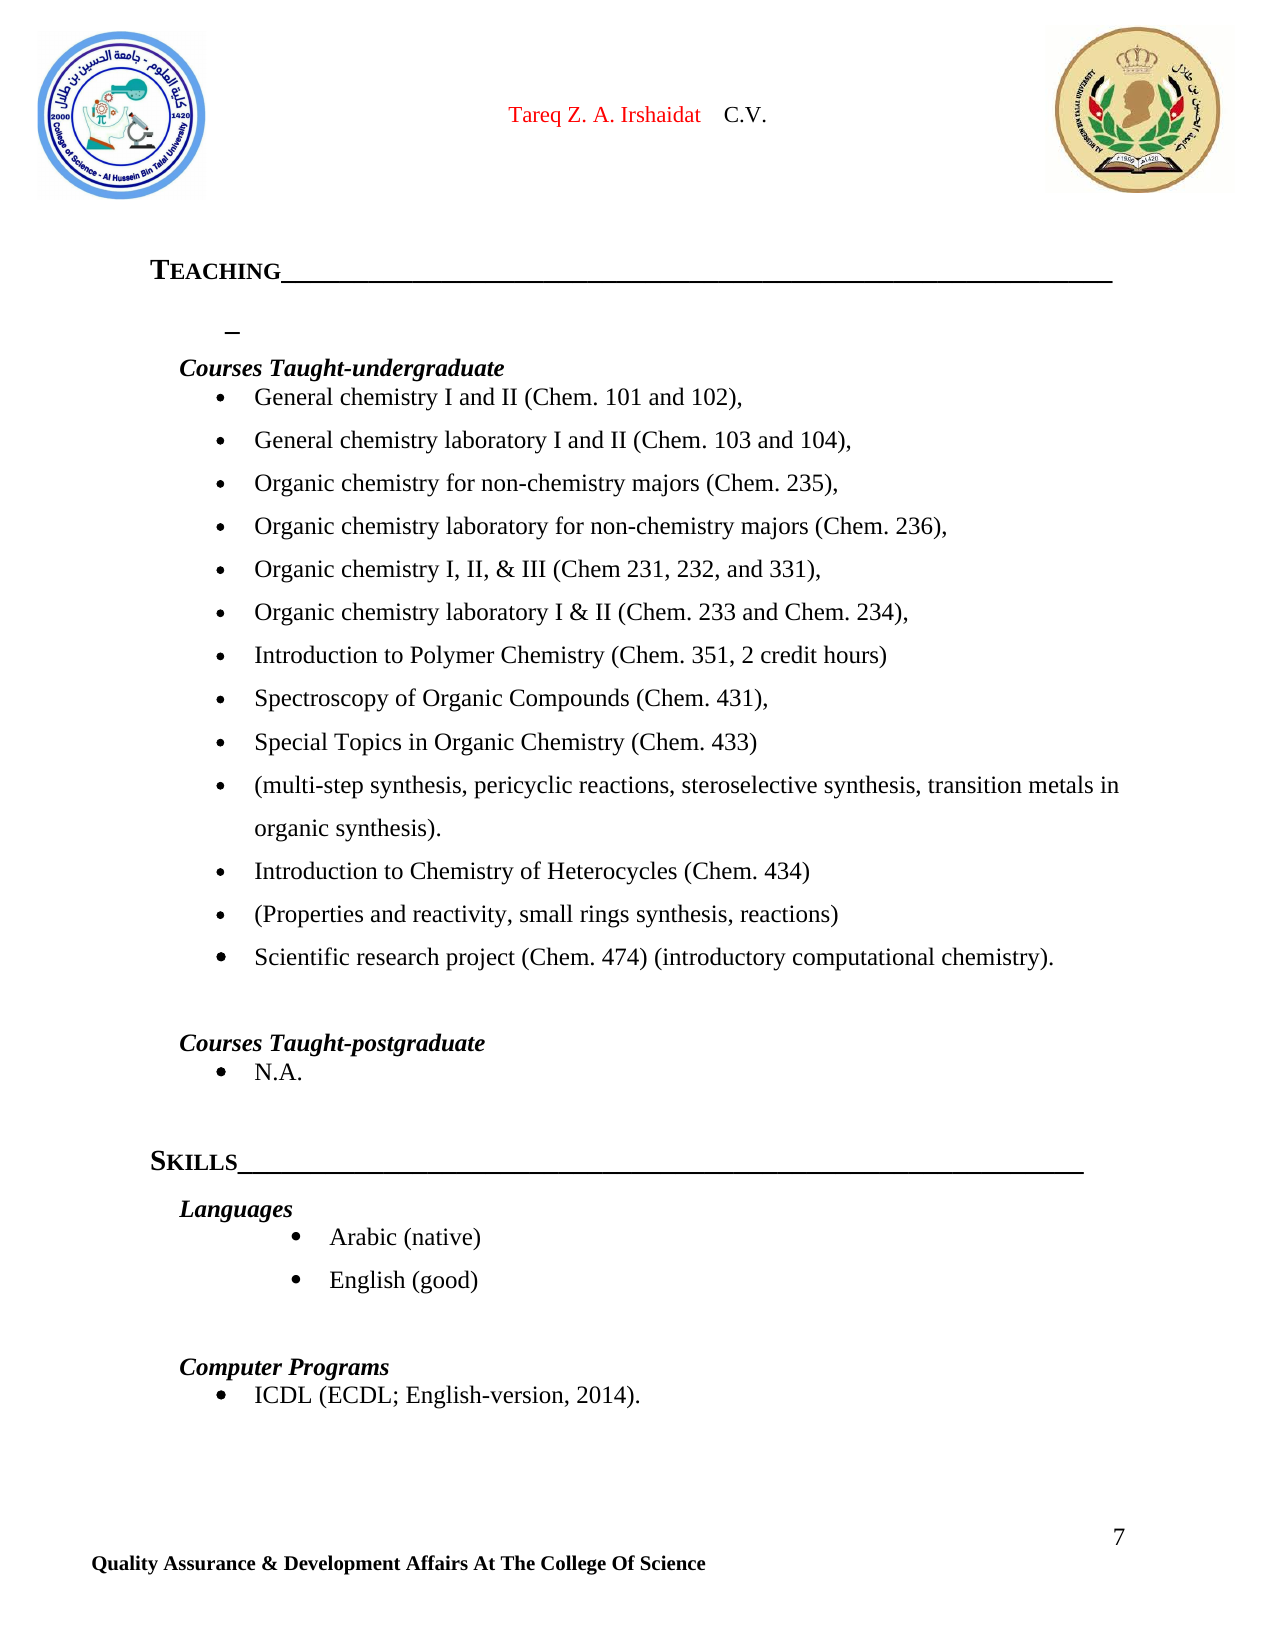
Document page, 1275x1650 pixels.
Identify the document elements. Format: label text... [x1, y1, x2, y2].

picture [1045, 25, 1235, 193]
text Skills__________________________________________________________ [150, 1143, 1125, 1177]
table_header Computer Programs [168, 1352, 1143, 1380]
text Teaching__________________________________________________________ [150, 252, 1125, 336]
table_header Languages [168, 1194, 1143, 1222]
table_cell N.A. [168, 1057, 1143, 1100]
table_cell English (good) [168, 1265, 1143, 1308]
picture [37, 31, 207, 200]
table_cell ICDL (ECDL; English-version, 2014). [168, 1380, 1143, 1423]
table_cell Arabic (native) [168, 1223, 1143, 1265]
table_header Courses Taught-postgraduate [168, 1029, 1143, 1057]
table_cell General chemistry I and II (Chem. 101 and 102), General chemistry laboratory I and II (Chem. 103 and 104), Organic chemistry for non-chemistry majors (Chem. 235), Organic chemistry laboratory for non-chemistry majors (Chem. 236), Organic chemistry I, II, & III (Chem 231, 232, and 331), Organic chemistry laboratory I & II (Chem. 233 and Chem. 234), Introduction to Polymer Chemistry (Chem. 351, 2 credit hours) Spectroscopy of Organic Compounds (Chem. 431), Special Topics in Organic Chemistry (Chem. 433) (multi-step synthesis, pericyclic reactions, steroselective synthesis, transition metals in organic synthesis). Introduction to Chemistry of Heterocycles (Chem. 434) (Properties and reactivity, small rings synthesis, reactions) Scientific research project (Chem. 474) (introductory computational chemistry). [168, 382, 1143, 985]
table_header Courses Taught-undergraduate [168, 353, 1143, 382]
